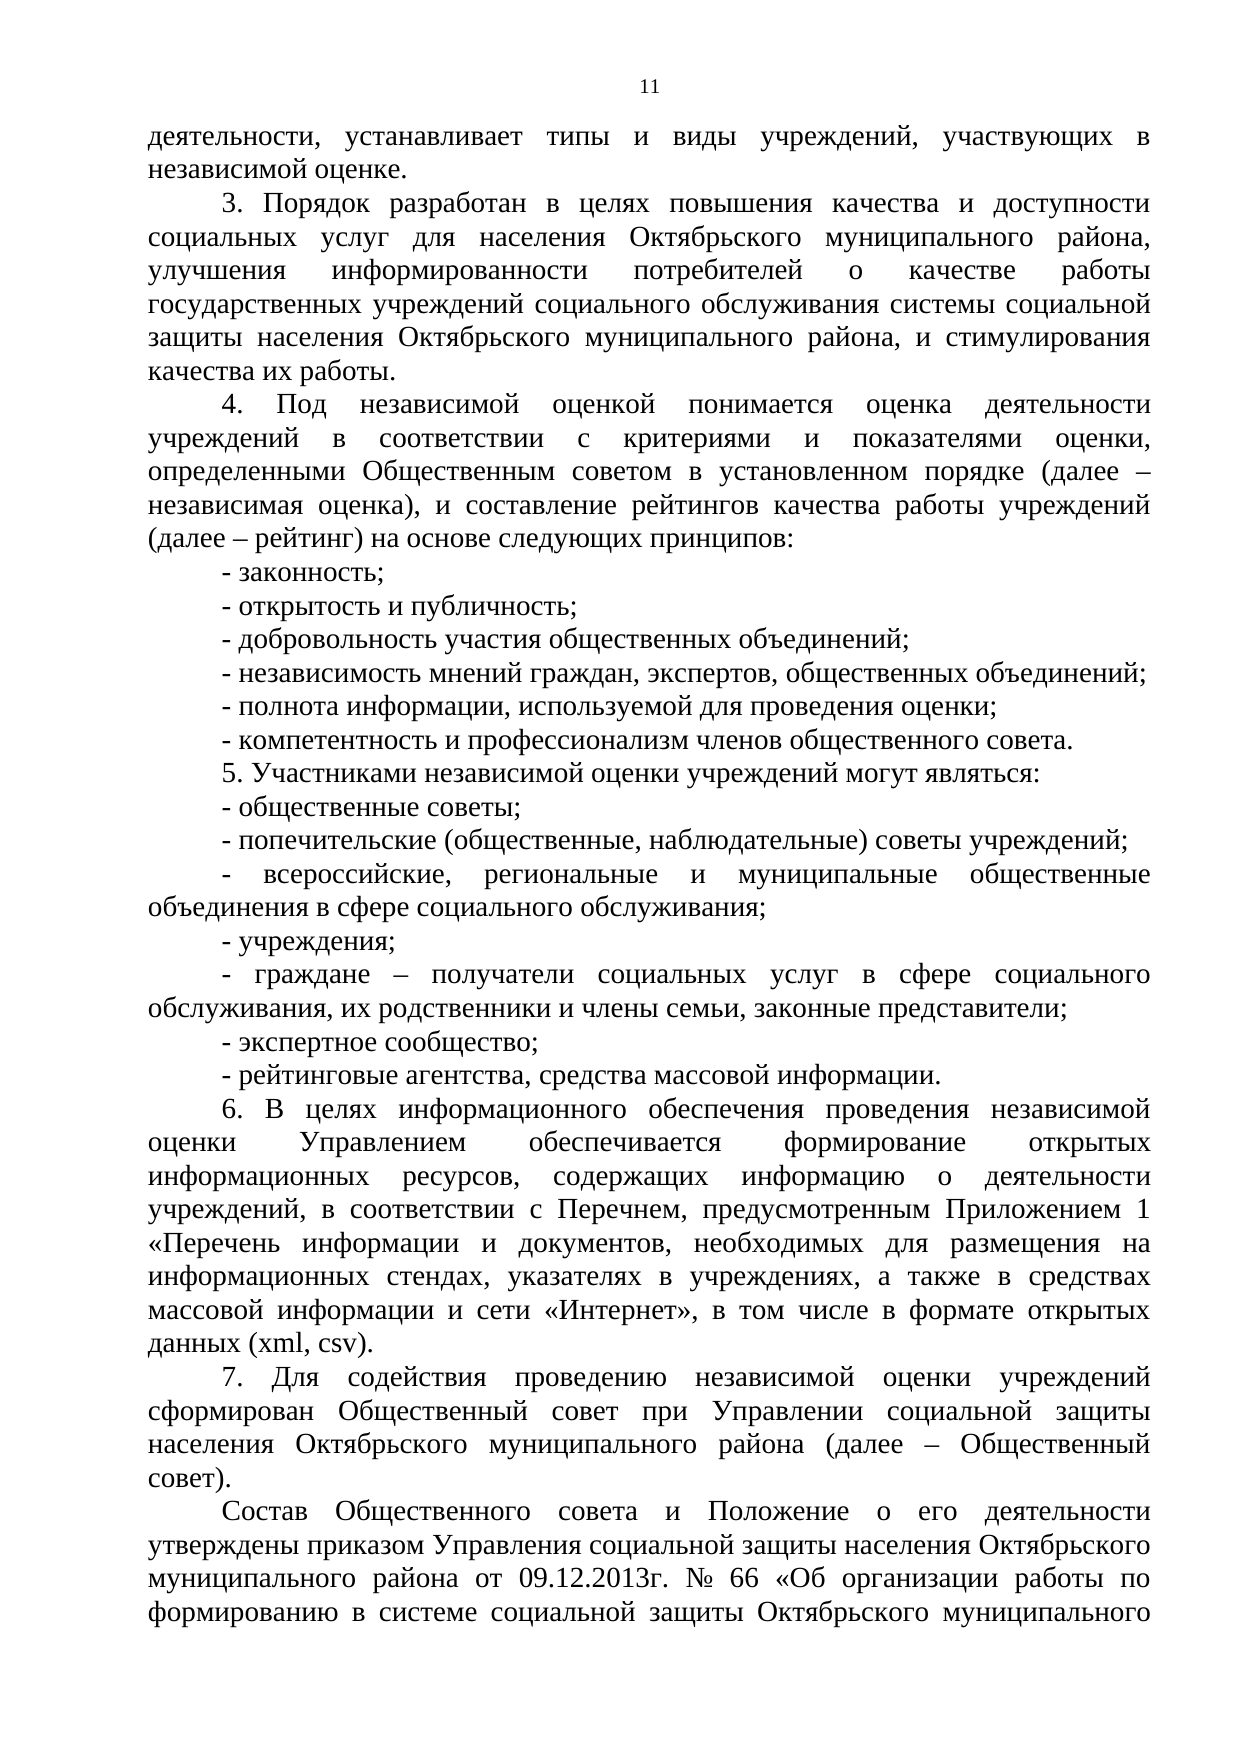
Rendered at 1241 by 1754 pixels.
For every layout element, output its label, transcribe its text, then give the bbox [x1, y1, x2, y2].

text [148, 1493, 1152, 1627]
text 6. В целях информационного обеспечения проведения независимой оценки Управлением обеспечивается формирование открытых информационных ресурсов, содержащих информацию о деятельности учреждений, в соответствии с Перечнем, предусмотренным Приложением 1 «Перечень информации и документов, необходимых для размещения на информационных стендах, указателях в учреждениях, а также в средствах массовой информации и сети «Интернет», в том числе в формате открытых данных (xml, csv). [148, 1091, 1152, 1359]
text - попечительские (общественные, наблюдательные) советы учреждений; [148, 822, 1152, 856]
text - экспертное сообщество; [148, 1024, 1152, 1057]
text - полнота информации, используемой для проведения оценки; [148, 688, 1152, 722]
text - рейтинговые агентства, средства массовой информации. [148, 1057, 1152, 1091]
text - всероссийские, региональные и муниципальные общественные объединения в сфере социального обслуживания; [148, 856, 1152, 923]
text 7. Для содействия проведению независимой оценки учреждений сформирован Общественный совет при Управлении социальной защиты населения Октябрьского муниципального района (далее – Общественный совет). [148, 1359, 1152, 1493]
text - учреждения; [148, 923, 1152, 957]
text - граждане – получатели социальных услуг в сфере социального обслуживания, их родственники и члены семьи, законные представители; [148, 957, 1152, 1024]
text - независимость мнений граждан, экспертов, общественных объединений; [148, 655, 1152, 688]
text 5. Участниками независимой оценки учреждений могут являться: [148, 755, 1152, 789]
text - законность; [148, 554, 1152, 588]
text - общественные советы; [148, 789, 1152, 822]
text 4. Под независимой оценкой понимается оценка деятельности учреждений в соответствии с критериями и показателями оценки, определенными Общественным советом в установленном порядке (далее –независимая оценка), и составление рейтингов качества работы учреждений (далее – рейтинг) на основе следующих принципов: [148, 386, 1152, 554]
text - открытость и публичность; [148, 588, 1152, 621]
text 3. Порядок разработан в целях повышения качества и доступности социальных услуг для населения Октябрьского муниципального района, улучшения информированности потребителей о качестве работы государственных учреждений социального обслуживания системы социальной защиты населения Октябрьского муниципального района, и стимулирования качества их работы. [148, 185, 1152, 386]
text - добровольность участия общественных объединений; [148, 621, 1152, 655]
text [148, 118, 1152, 185]
text - компетентность и профессионализм членов общественного совета. [148, 722, 1152, 755]
